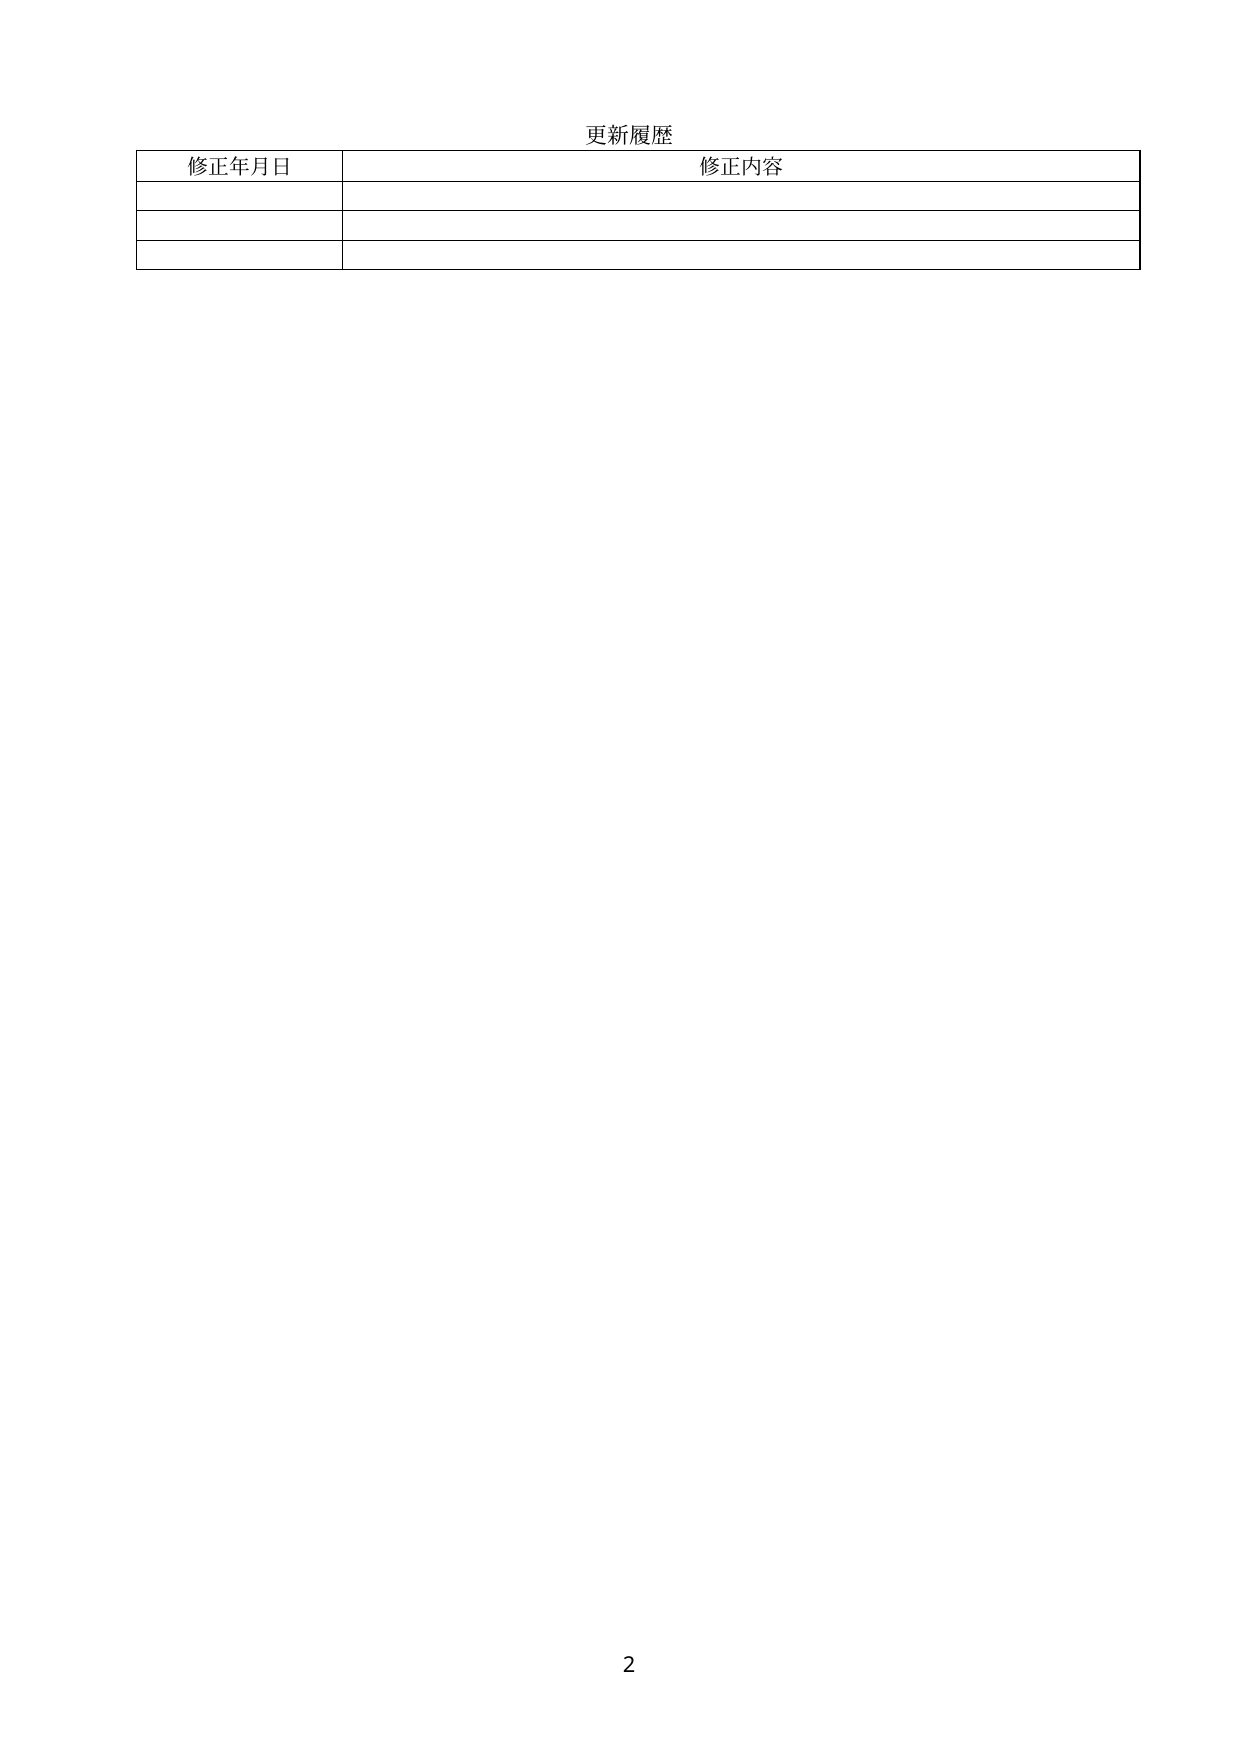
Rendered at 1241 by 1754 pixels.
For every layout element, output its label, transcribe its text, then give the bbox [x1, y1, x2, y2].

text 更新履歴 [136, 118, 1122, 149]
table_cell [137, 241, 342, 269]
table_cell [343, 241, 1139, 269]
table_header 修正年月日 [137, 151, 342, 181]
table_header 修正内容 [343, 151, 1139, 181]
table_cell [343, 211, 1139, 239]
table_cell [137, 211, 342, 239]
table_cell [343, 182, 1139, 210]
table_cell [137, 182, 342, 210]
